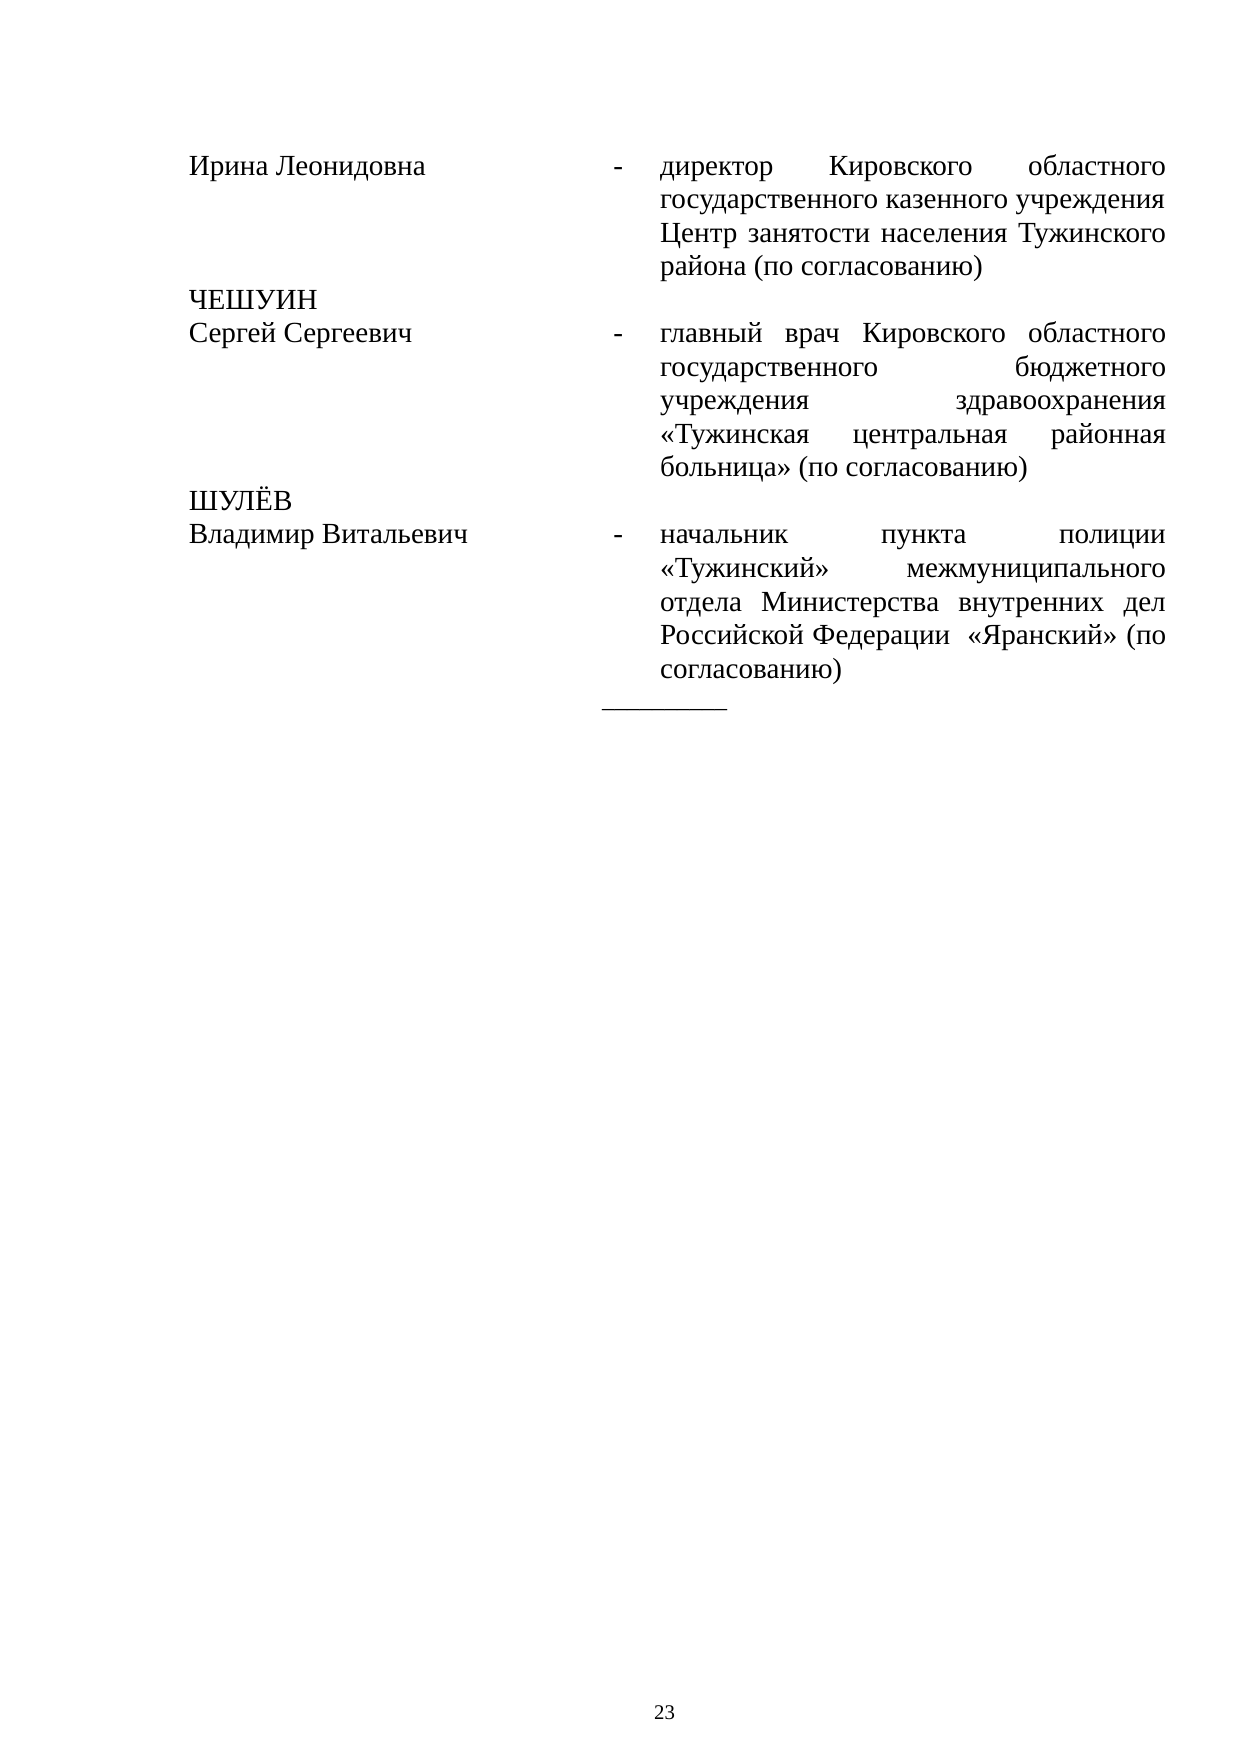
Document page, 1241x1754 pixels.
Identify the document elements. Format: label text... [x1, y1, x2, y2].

text __________ [177, 684, 1152, 713]
table_cell - - - - - - - [602, 148, 649, 684]
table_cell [649, 148, 1177, 684]
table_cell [177, 148, 602, 684]
